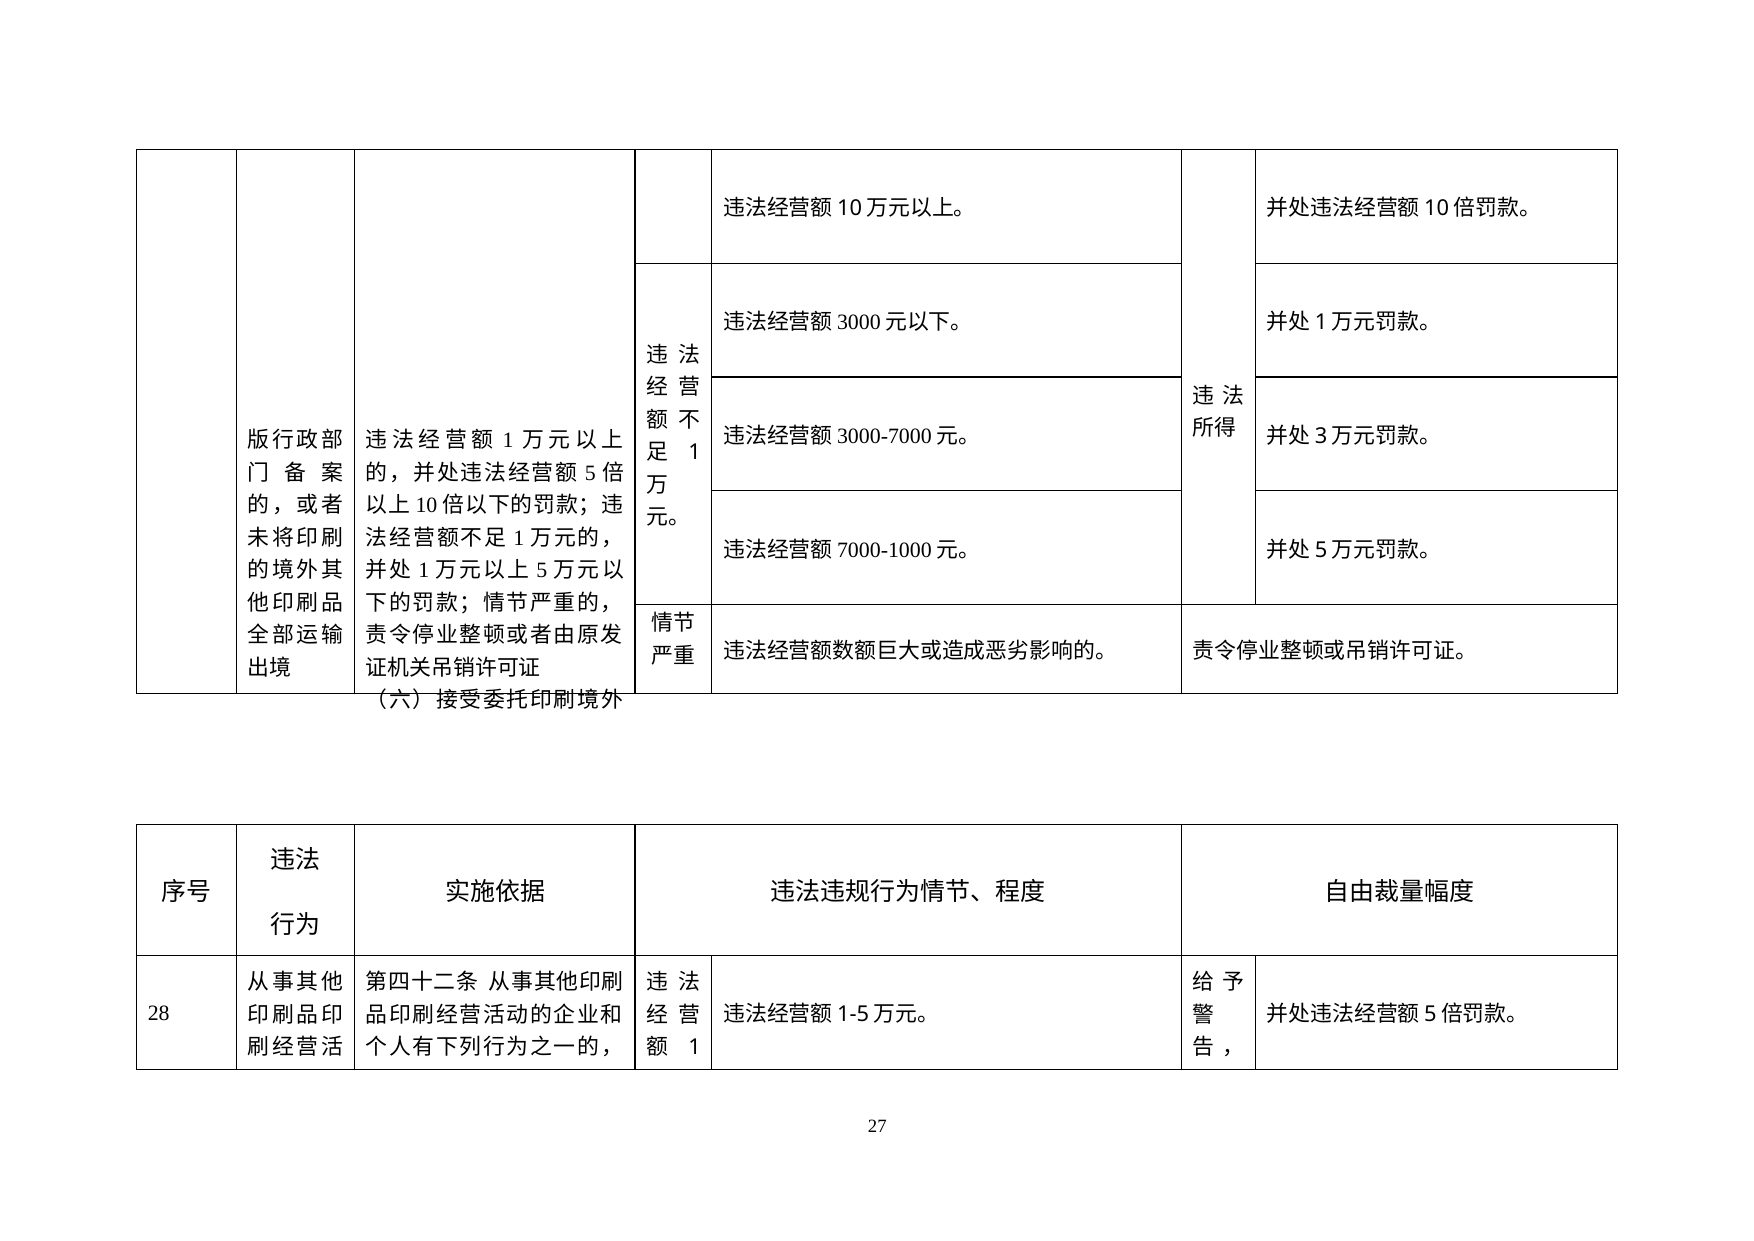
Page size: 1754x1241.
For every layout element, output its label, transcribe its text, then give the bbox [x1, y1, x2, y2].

table_cell 违法经营额1-5万元。 [712, 956, 1181, 1069]
table_header 实施依据 [355, 825, 634, 955]
table_header 违法违规行为情节、程度 [636, 825, 1181, 955]
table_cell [237, 956, 354, 1069]
table_cell 并处1万元罚款。 [1256, 264, 1617, 376]
table_cell 并处5万元罚款。 [1256, 491, 1617, 604]
table_header 违法 行为 [237, 825, 354, 955]
table_cell 并处违法经营额10倍罚款。 [1256, 150, 1617, 263]
table_cell 违法经营额7000-1000元。 [712, 491, 1181, 604]
table_cell 并处违法经营额5倍罚款。 [1256, 956, 1617, 1069]
table_cell 情节严重 [636, 605, 711, 693]
table_header 自由裁量幅度 [1182, 825, 1617, 955]
table_cell 违法经营额3000-7000元。 [712, 378, 1181, 490]
table_cell 责令停业整顿或吊销许可证。 [1182, 605, 1617, 693]
table_cell 28 [137, 956, 236, 1069]
table_cell 违法经营额不足1万元。 [636, 264, 711, 604]
table_cell 违法经营额3000元以下。 [712, 264, 1181, 376]
table_cell 给予警告，没收印刷品和违法所得 [1182, 956, 1255, 1069]
table_header 序号 [137, 825, 236, 955]
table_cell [355, 956, 634, 1069]
table_cell 违法经营额1万元以上。 [636, 956, 711, 1069]
table_cell 并处3万元罚款。 [1256, 378, 1617, 490]
table_cell 违法经营额10万元以上。 [712, 150, 1181, 263]
table_cell 违法经营额数额巨大或造成恶劣影响的。 [712, 605, 1181, 693]
